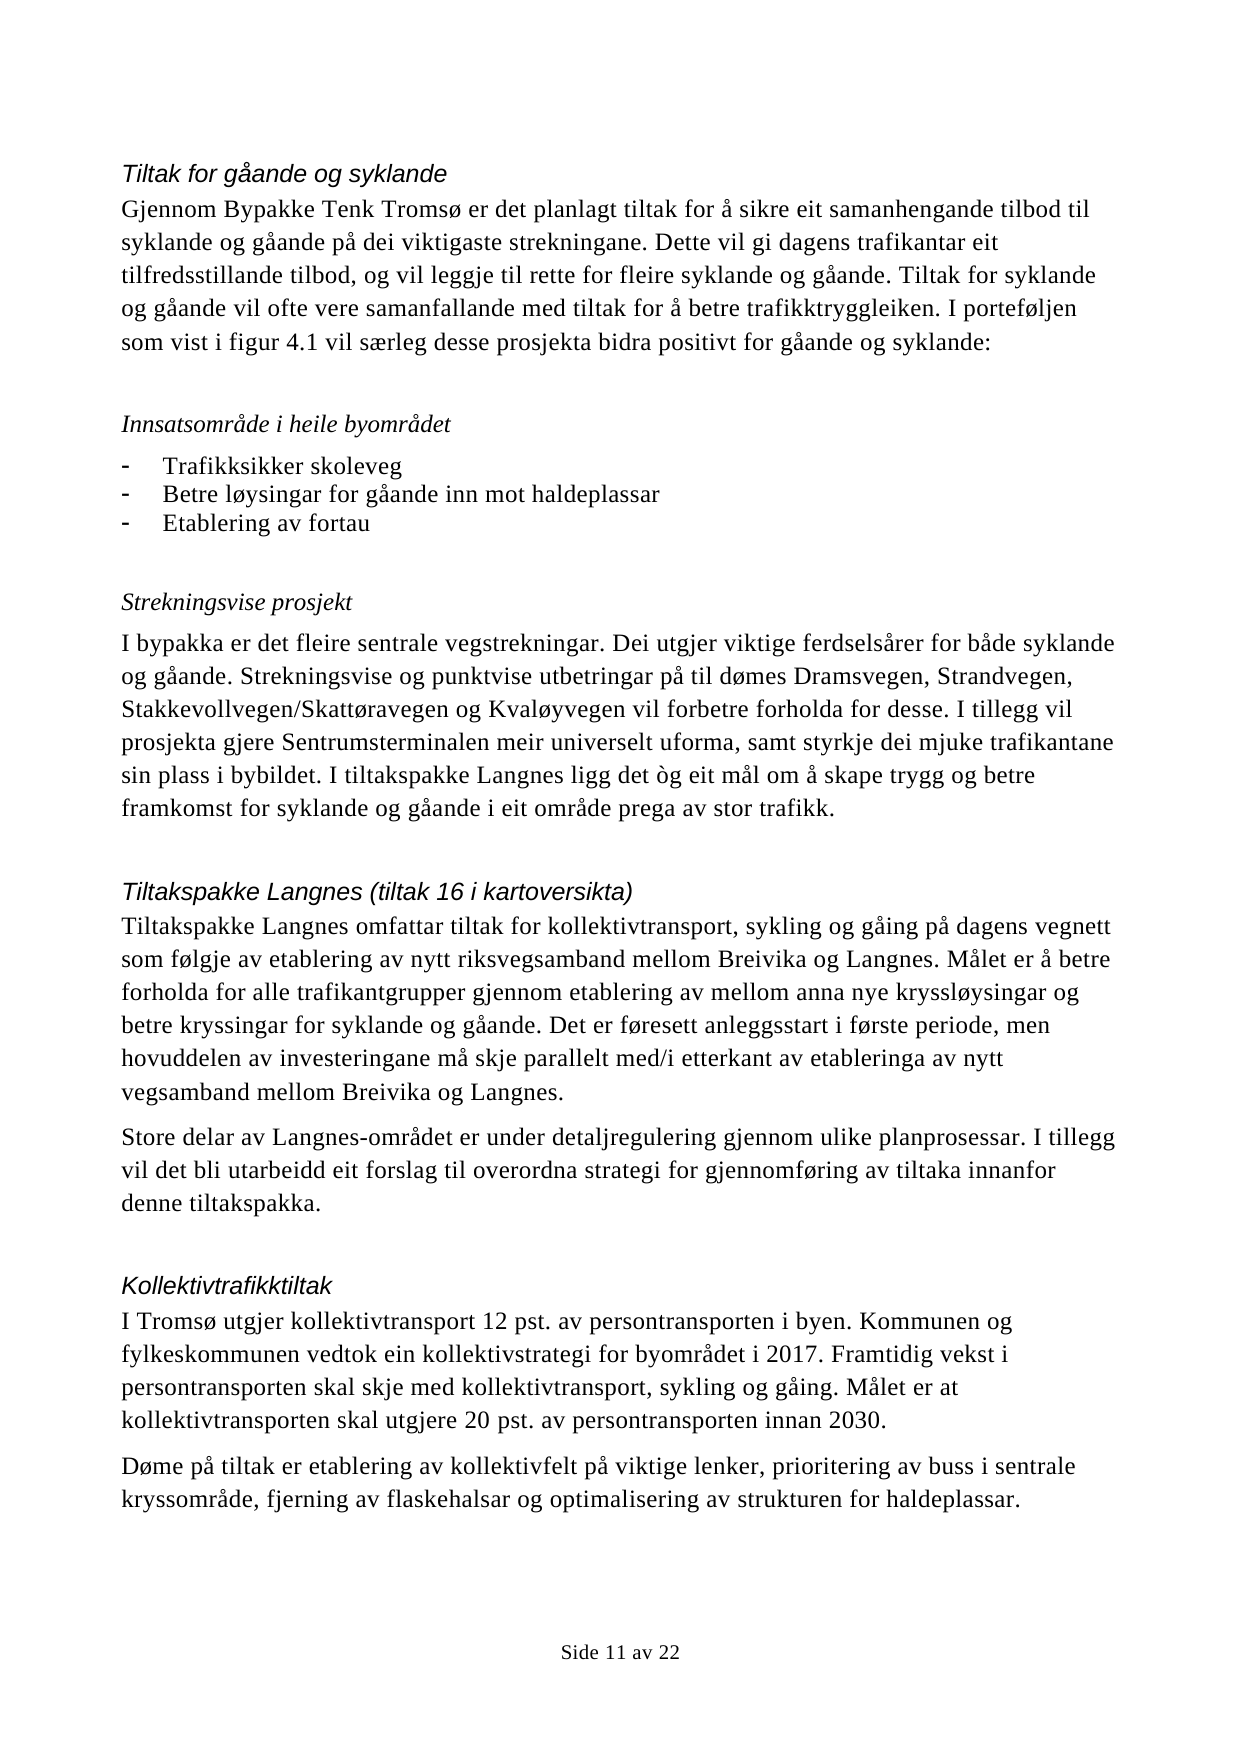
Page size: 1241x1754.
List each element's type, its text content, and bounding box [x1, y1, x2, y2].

list Betre løysingar for gåande inn mot haldeplassar [121, 479, 1119, 508]
list Trafikksikker skoleveg [121, 451, 1119, 479]
text Tiltak for gåande og syklande [121, 159, 1119, 188]
text Innsatsområde i heile byområdet [121, 409, 1119, 438]
text Strekningsvise prosjekt [121, 587, 1119, 616]
text I Tromsø utgjer kollektivtransport 12 pst. av persontransporten i byen. Kommunen og fylkeskommunen vedtok ein kollektivstrategi for byområdet i 2017. Framtidig vekst i persontransporten skal skje med kollektivtransport, sykling og gåing. Målet er at kollektivtransporten skal utgjere 20 pst. av persontransporten innan 2030. [121, 1306, 1119, 1434]
text I bypakka er det fleire sentrale vegstrekningar. Dei utgjer viktige ferdselsårer for både syklande og gåande. Strekningsvise og punktvise utbetringar på til dømes Dramsvegen, Strandvegen, Stakkevollvegen/Skattøravegen og Kvaløyvegen vil forbetre forholda for desse. I tillegg vil prosjekta gjere Sentrumsterminalen meir universelt uforma, samt styrkje dei mjuke trafikantane sin plass i bybildet. I tiltakspakke Langnes ligg det òg eit mål om å skape trygg og betre framkomst for syklande og gåande i eit område prega av stor trafikk. [121, 628, 1119, 822]
list Etablering av fortau [121, 508, 1119, 537]
text Døme på tiltak er etablering av kollektivfelt på viktige lenker, prioritering av buss i sentrale kryssområde, fjerning av flaskehalsar og optimalisering av strukturen for haldeplassar. [121, 1451, 1119, 1512]
text Gjennom Bypakke Tenk Tromsø er det planlagt tiltak for å sikre eit samanhengande tilbod til syklande og gåande på dei viktigaste strekningane. Dette vil gi dagens trafikantar eit tilfredsstillande tilbod, og vil leggje til rette for fleire syklande og gåande. Tiltak for syklande og gåande vil ofte vere samanfallande med tiltak for å betre trafikktryggleiken. I porteføljen som vist i figur 4.1 vil særleg desse prosjekta bidra positivt for gåande og syklande: [121, 194, 1119, 355]
text Tiltakspakke Langnes (tiltak 16 i kartoversikta) [121, 876, 1119, 905]
text Tiltakspakke Langnes omfattar tiltak for kollektivtransport, sykling og gåing på dagens vegnett som følgje av etablering av nytt riksvegsamband mellom Breivika og Langnes. Målet er å betre forholda for alle trafikantgrupper gjennom etablering av mellom anna nye kryssløysingar og betre kryssingar for syklande og gåande. Det er føresett anleggsstart i første periode, men hovuddelen av investeringane må skje parallelt med/i etterkant av etableringa av nytt vegsamband mellom Breivika og Langnes. [121, 911, 1119, 1105]
text Kollektivtrafikktiltak [121, 1271, 1119, 1300]
text Store delar av Langnes-området er under detaljregulering gjennom ulike planprosessar. I tillegg vil det bli utarbeidd eit forslag til overordna strategi for gjennomføring av tiltaka innanfor denne tiltakspakka. [121, 1122, 1119, 1217]
